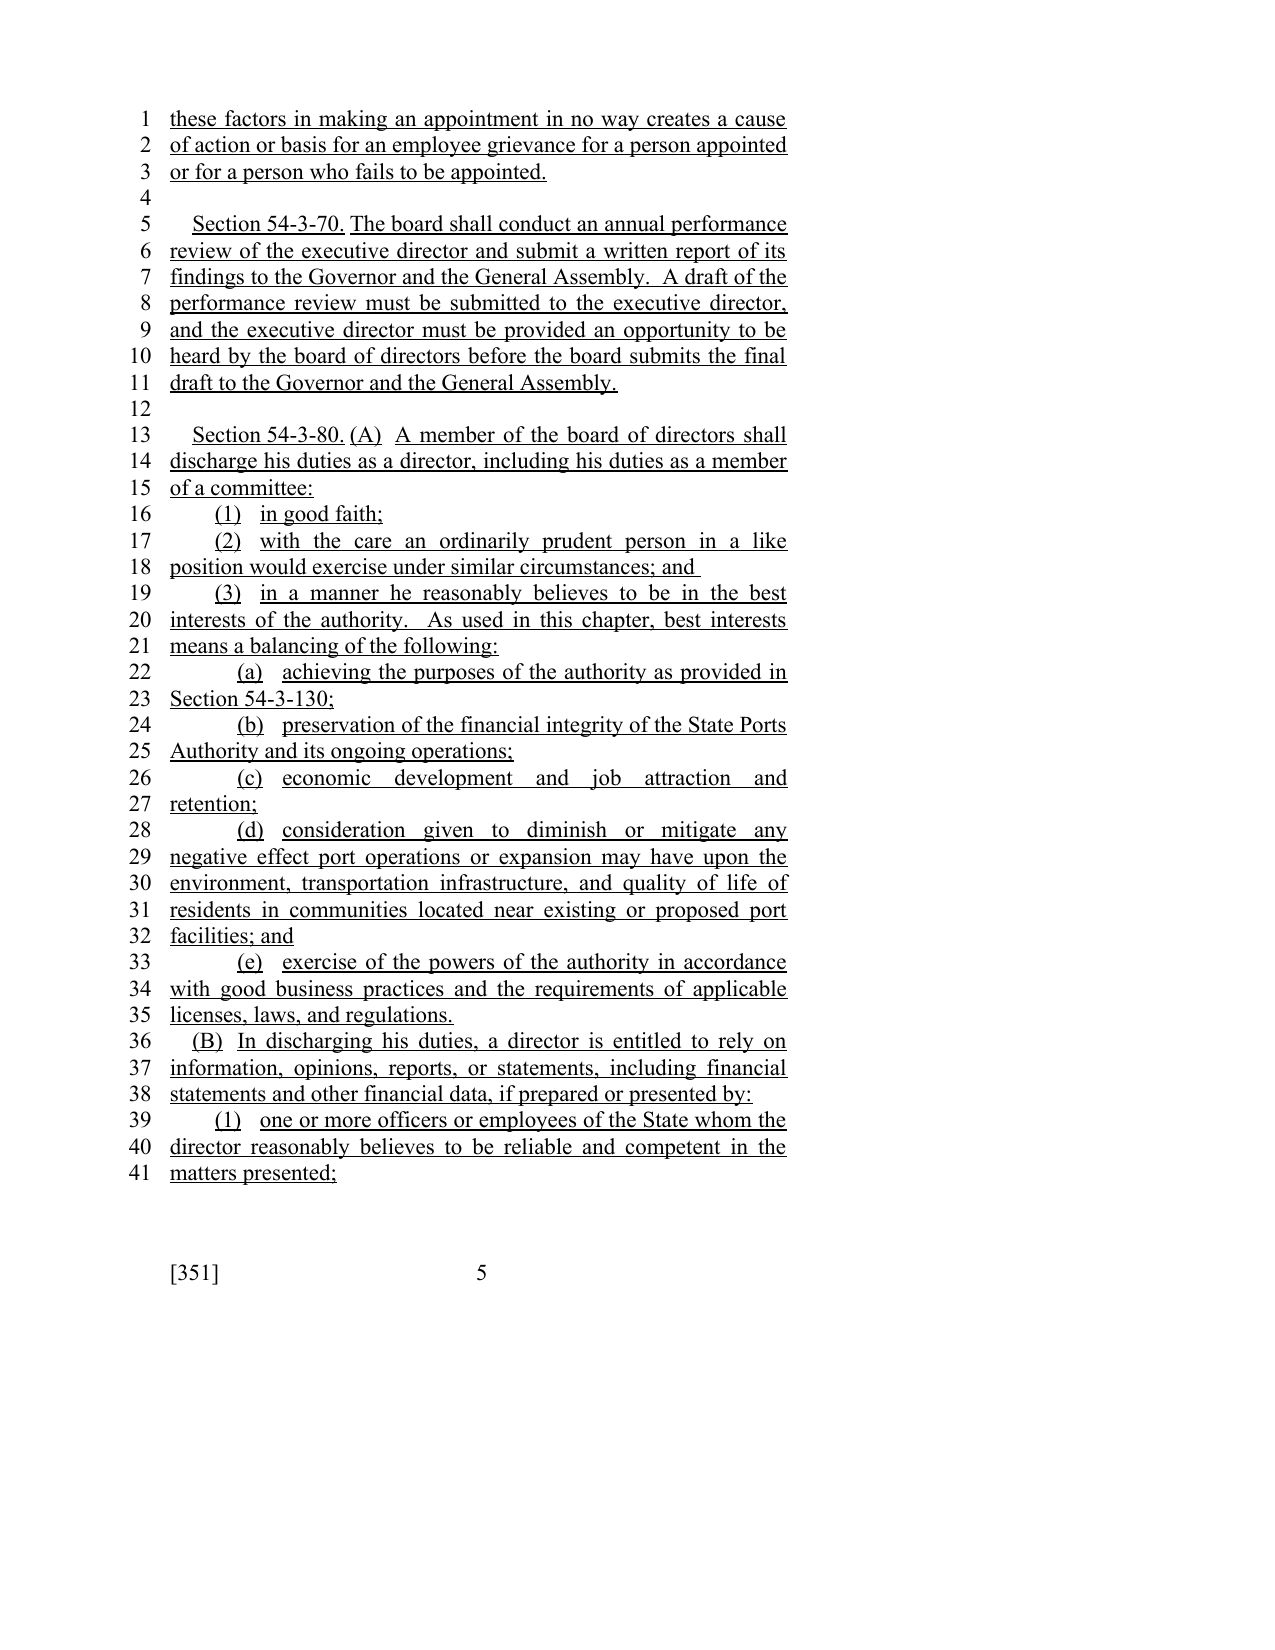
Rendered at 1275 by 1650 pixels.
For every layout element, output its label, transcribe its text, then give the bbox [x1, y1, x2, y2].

text (B) In discharging his duties, a director is entitled to rely on information, opinions, reports, or statements, including financial statements and other financial data, if prepared or presented by: [169, 1078, 787, 1106]
text Section 54-3-80. (A) A member of the board of directors shall discharge his duties as a director, including his duties as a member of a committee: [169, 421, 787, 470]
text (d) consideration given to diminish or mitigate any negative effect port operations or expansion may have upon the environment, transportation infrastructure, and quality of life of residents in communities located near existing or proposed port facilities; and [169, 920, 787, 948]
text (1) in good faith; [169, 500, 787, 527]
text (d) consideration given to diminish or mitigate any negative effect port operations or expansion may have upon the environment, transportation infrastructure, and quality of life of residents in communities located near existing or proposed port facilities; and [169, 817, 787, 866]
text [169, 105, 787, 128]
text (e) exercise of the powers of the authority in accordance with good business practices and the requirements of applicable licenses, laws, and regulations. [169, 999, 787, 1027]
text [169, 129, 787, 154]
text (d) consideration given to diminish or mitigate any negative effect port operations or expansion may have upon the environment, transportation infrastructure, and quality of life of residents in communities located near existing or proposed port facilities; and [169, 893, 787, 919]
text (c) economic development and job attraction and retention; [169, 764, 787, 817]
text (e) exercise of the powers of the authority in accordance with good business practices and the requirements of applicable licenses, laws, and regulations. [169, 948, 787, 998]
text (1) one or more officers or employees of the State whom the director reasonably believes to be reliable and competent in the matters presented; [169, 1106, 787, 1156]
text (3) in a manner he reasonably believes to be in the best interests of the authority. As used in this chapter, best interests means a balancing of the following: [169, 579, 787, 629]
text (B) In discharging his duties, a director is entitled to rely on information, opinions, reports, or statements, including financial statements and other financial data, if prepared or presented by: [169, 1027, 787, 1077]
text (2) with the care an ordinarily prudent person in a like position would exercise under similar circumstances; and [169, 527, 787, 579]
text (1) one or more officers or employees of the State whom the director reasonably believes to be reliable and competent in the matters presented; [169, 1157, 787, 1186]
text (3) in a manner he reasonably believes to be in the best interests of the authority. As used in this chapter, best interests means a balancing of the following: [169, 630, 787, 658]
text Section 54-3-80. (A) A member of the board of directors shall discharge his duties as a director, including his duties as a member of a committee: [169, 471, 787, 500]
text (b) preservation of the financial integrity of the State Ports Authority and its ongoing operations; [169, 711, 787, 764]
text (a) achieving the purposes of the authority as provided in Section 54-3-130; [169, 658, 787, 711]
text Section 54-3-70. The board shall conduct an annual performance review of the executive director and submit a written report of its findings to the Governor and the General Assembly. A draft of the performance review must be submitted to the executive director, and the executive director must be provided an opportunity to be heard by the board of directors before the board submits the final draft to the Governor and the General Assembly. [169, 210, 787, 260]
